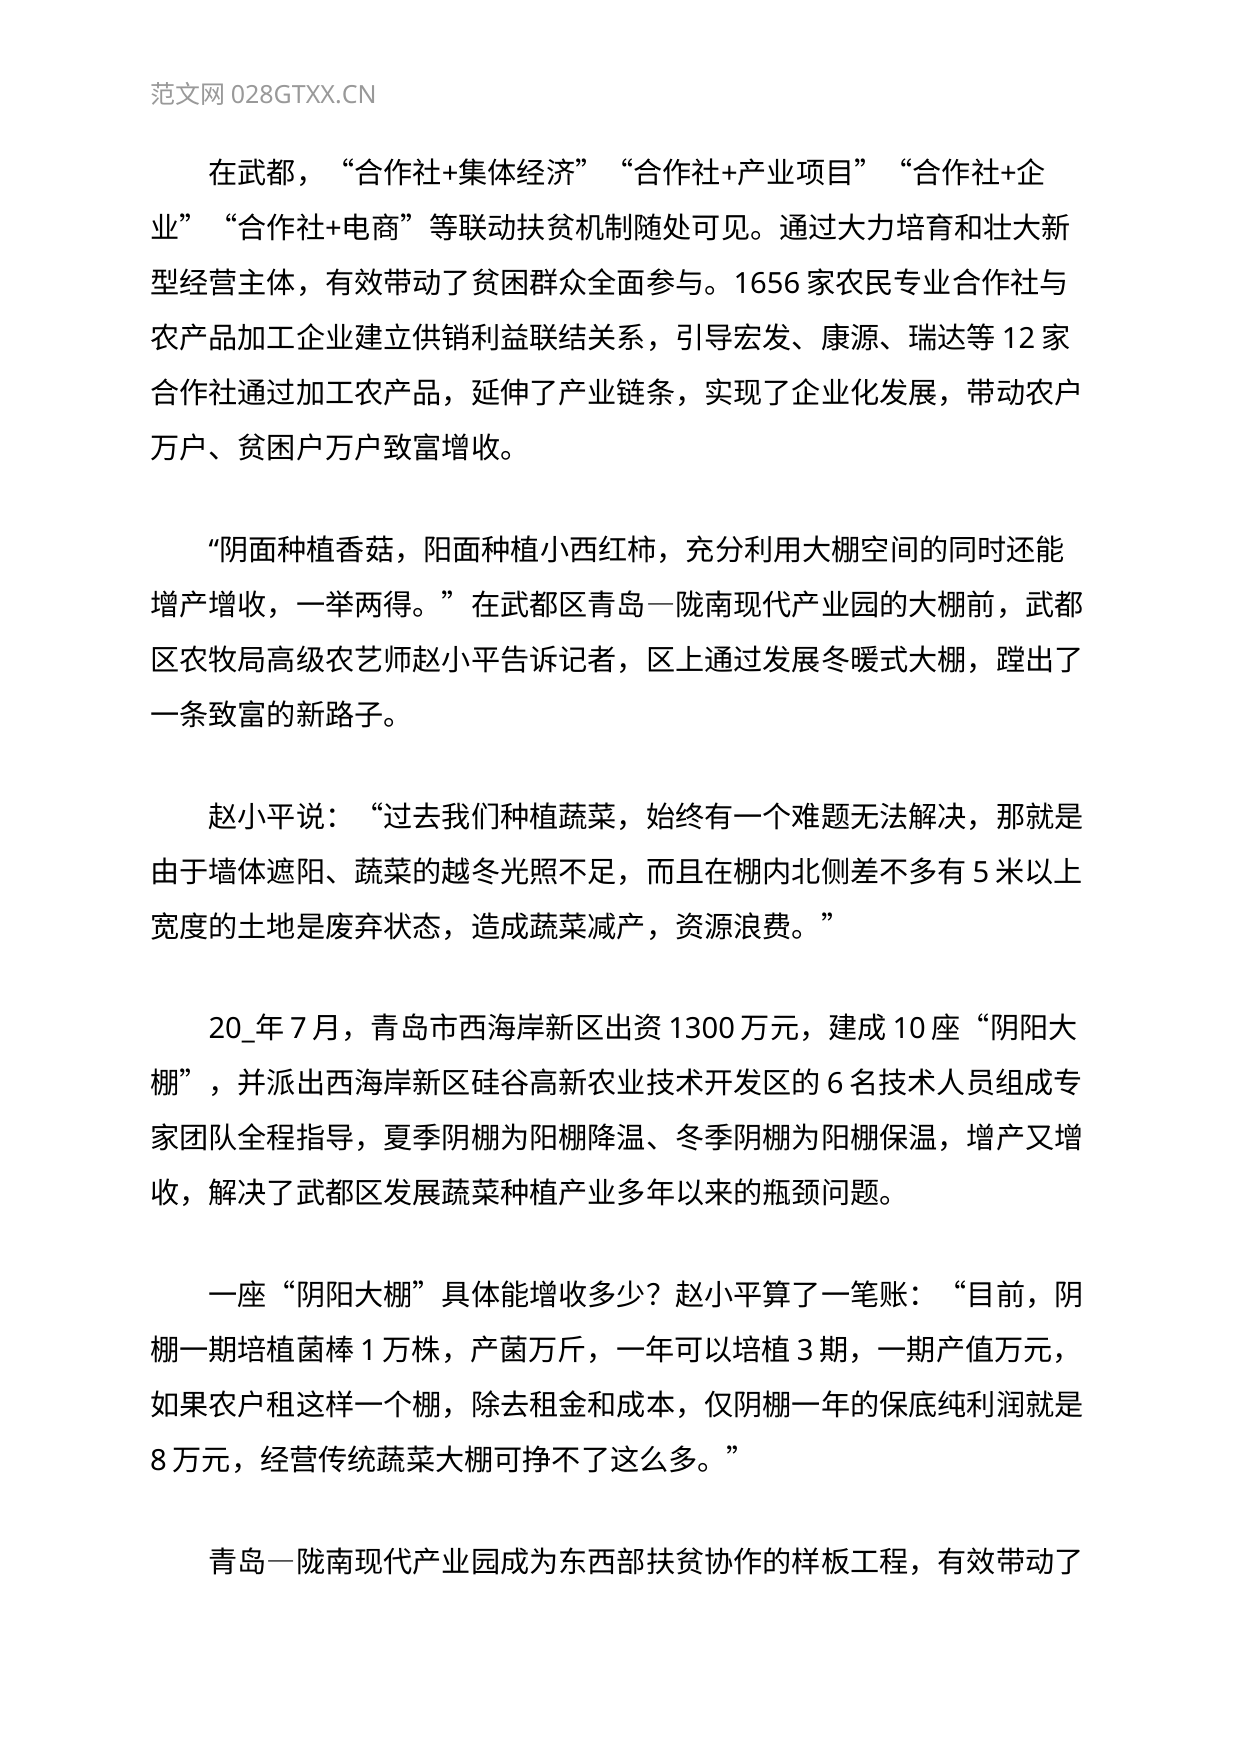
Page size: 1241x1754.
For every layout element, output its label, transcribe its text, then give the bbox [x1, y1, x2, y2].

text 在武都，“合作社+集体经济”“合作社+产业项目”“合作社+企业”“合作社+电商”等联动扶贫机制随处可见。通过大力培育和壮大新型经营主体，有效带动了贫困群众全面参与。1656家农民专业合作社与农产品加工企业建立供销利益联结关系，引导宏发、康源、瑞达等12家合作社通过加工农产品，延伸了产业链条，实现了企业化发展，带动农户万户、贫困户万户致富增收。 [150, 150, 1090, 467]
text 一座“阴阳大棚”具体能增收多少？赵小平算了一笔账：“目前，阴棚一期培植菌棒1万株，产菌万斤，一年可以培植3期，一期产值万元，如果农户租这样一个棚，除去租金和成本，仅阴棚一年的保底纯利润就是8万元，经营传统蔬菜大棚可挣不了这么多。” [150, 1272, 1090, 1479]
text 20_年7月，青岛市西海岸新区出资1300万元，建成10座“阴阳大棚”，并派出西海岸新区硅谷高新农业技术开发区的6名技术人员组成专家团队全程指导，夏季阴棚为阳棚降温、冬季阴棚为阳棚保温，增产又增收，解决了武都区发展蔬菜种植产业多年以来的瓶颈问题。 [150, 1005, 1090, 1212]
text 赵小平说：“过去我们种植蔬菜，始终有一个难题无法解决，那就是由于墙体遮阳、蔬菜的越冬光照不足，而且在棚内北侧差不多有5米以上宽度的土地是废弃状态，造成蔬菜减产，资源浪费。” [150, 793, 1090, 945]
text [150, 1538, 1090, 1581]
text “阴面种植香菇，阳面种植小西红柿，充分利用大棚空间的同时还能增产增收，一举两得。”在武都区青岛—陇南现代产业园的大棚前，武都区农牧局高级农艺师赵小平告诉记者，区上通过发展冬暖式大棚，蹚出了一条致富的新路子。 [150, 527, 1090, 734]
